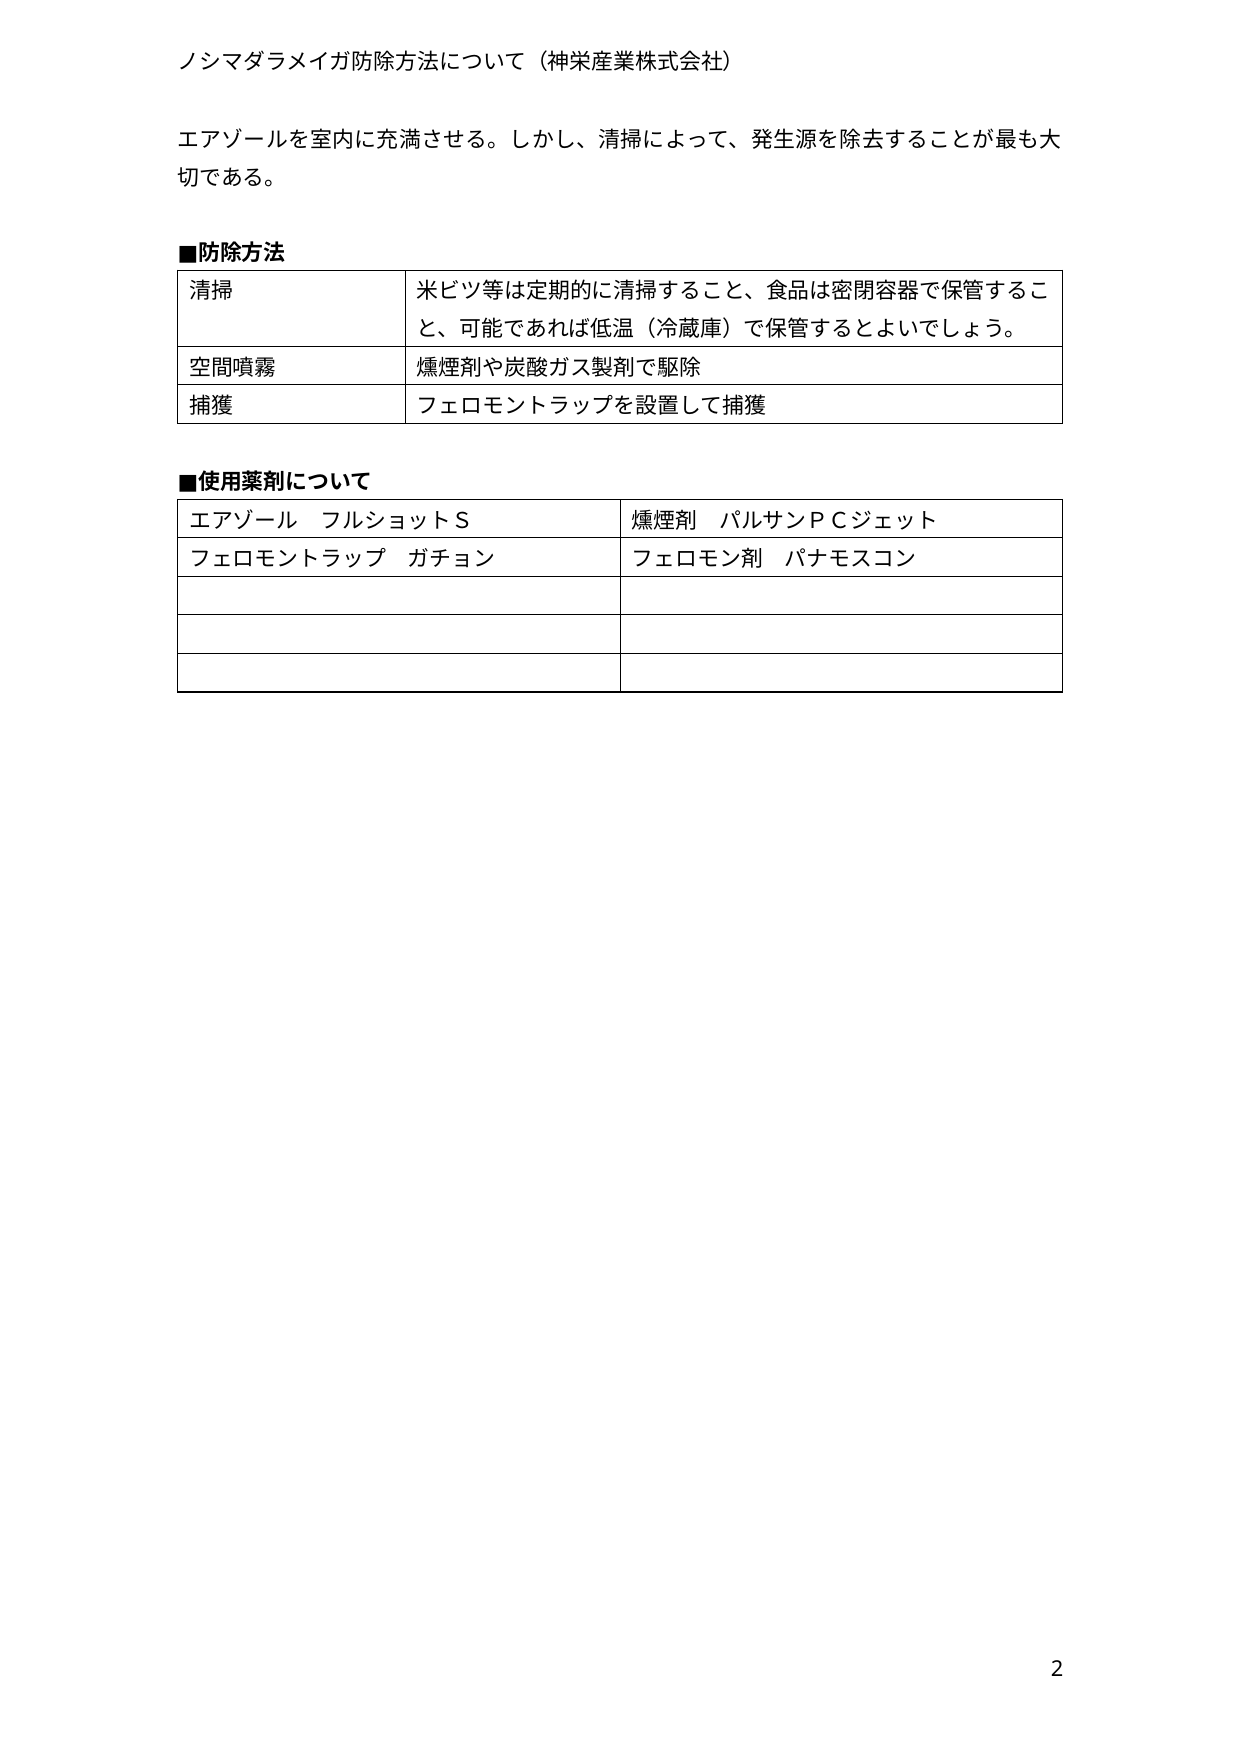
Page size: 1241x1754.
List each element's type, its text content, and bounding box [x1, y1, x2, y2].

table_cell 捕獲 [178, 385, 405, 423]
table_cell フェロモントラップ ガチョン [178, 538, 620, 576]
table_cell [621, 654, 1062, 691]
text ■防除方法 [177, 232, 1063, 269]
table_cell [621, 577, 1062, 614]
table_cell [178, 654, 620, 691]
table_cell [178, 577, 620, 614]
text ■使用薬剤について [177, 461, 1063, 499]
table_header 清掃 [178, 271, 405, 346]
table_header エアゾール フルショットＳ [178, 500, 620, 537]
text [177, 119, 1063, 194]
table_cell フェロモントラップを設置して捕獲 [406, 385, 1062, 423]
table_cell [178, 615, 620, 653]
table_cell 燻煙剤や炭酸ガス製剤で駆除 [406, 347, 1062, 384]
table_header 米ビツ等は定期的に清掃すること、食品は密閉容器で保管すること、可能であれば低温（冷蔵庫）で保管するとよいでしょう。 [406, 271, 1062, 346]
table_cell [621, 615, 1062, 653]
table_cell 空間噴霧 [178, 347, 405, 384]
table_header 燻煙剤 パルサンＰＣジェット [621, 500, 1062, 537]
table_cell フェロモン剤 パナモスコン [621, 538, 1062, 576]
